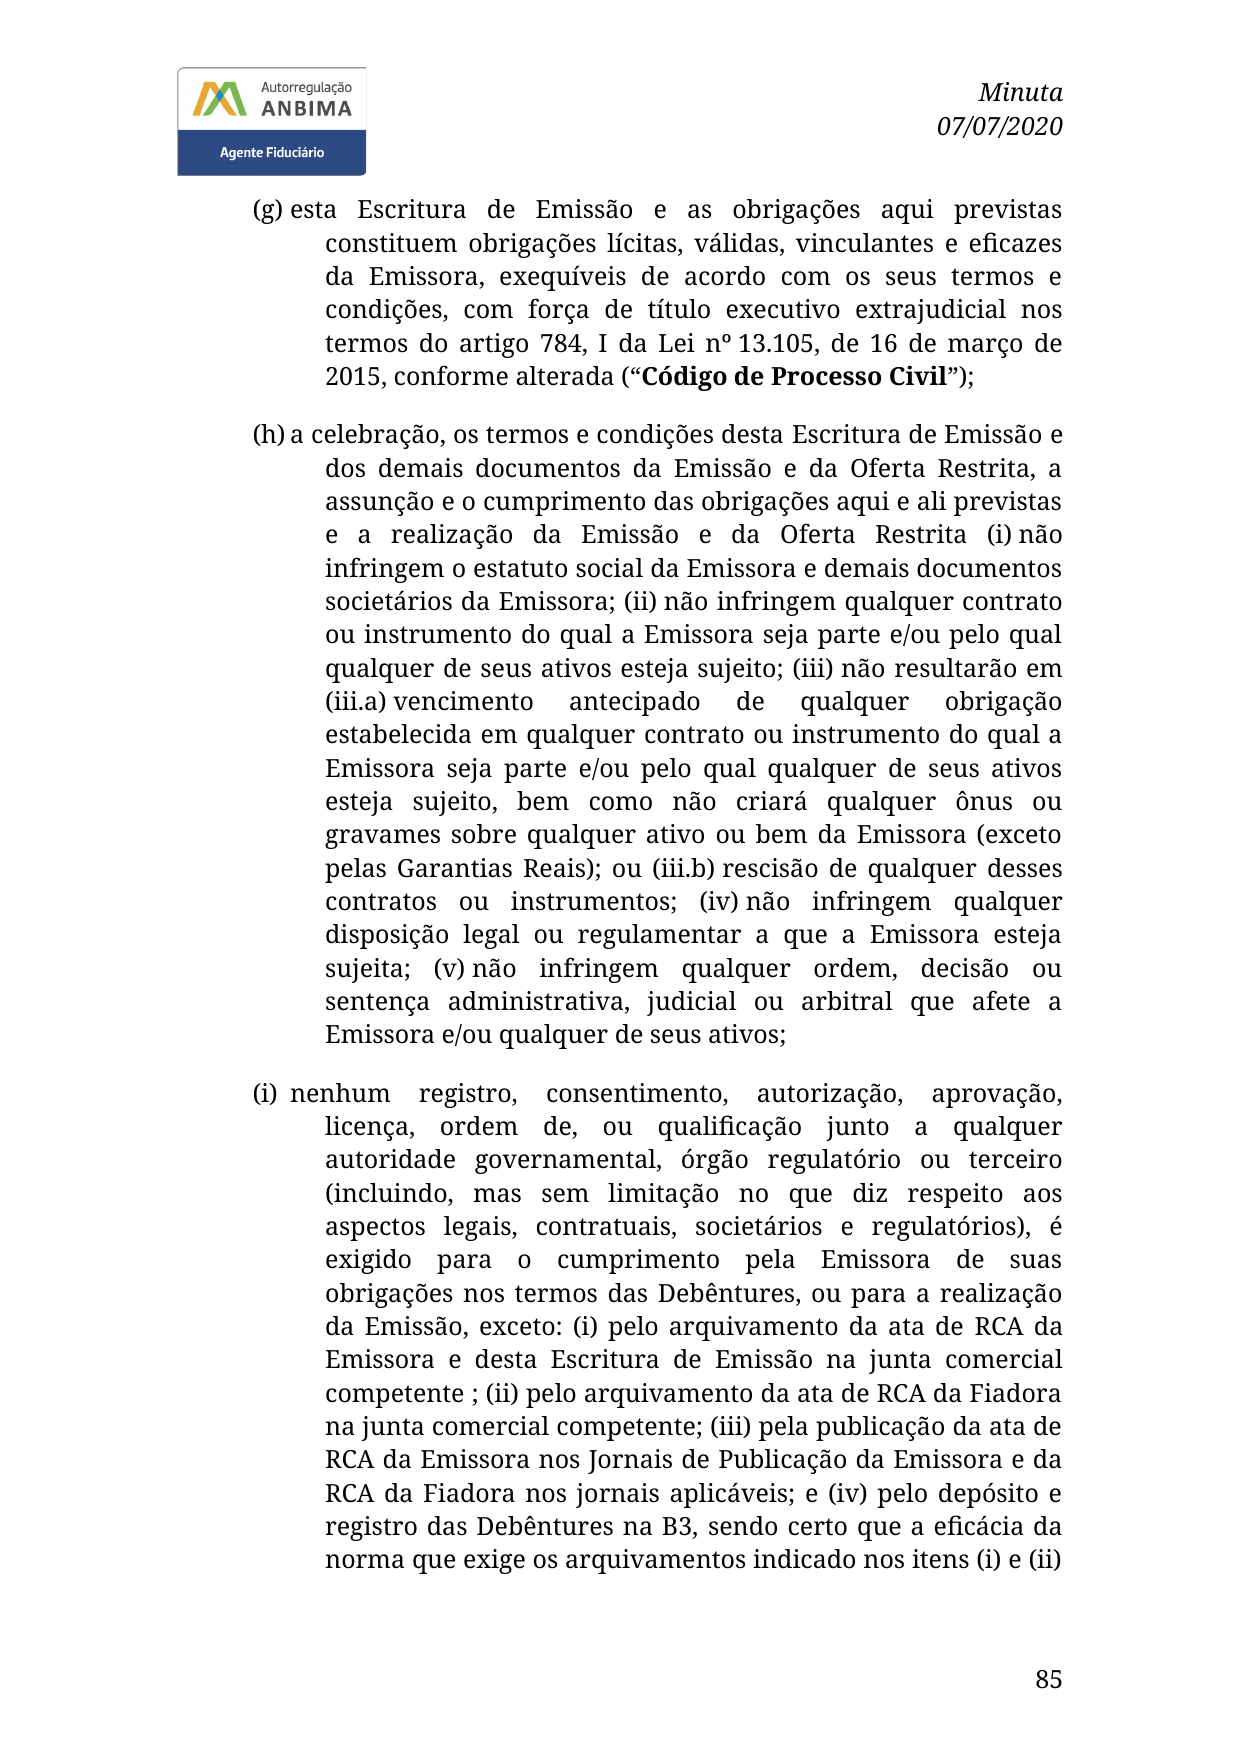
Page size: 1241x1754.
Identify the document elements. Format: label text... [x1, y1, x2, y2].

picture [177, 67, 367, 176]
list a celebração, os termos e condições desta Escritura de Emissão e dos demais documentos da Emissão e da Oferta Restrita, a assunção e o cumprimento das obrigações aqui e ali previstas e a realização da Emissão e da Oferta Restrita (i) não infringem o estatuto social da Emissora e demais documentos societários da Emissora; (ii) não infringem qualquer contrato ou instrumento do qual a Emissora seja parte e/ou pelo qual qualquer de seus ativos esteja sujeito; (iii) não resultarão em (iii.a) vencimento antecipado de qualquer obrigação estabelecida em qualquer contrato ou instrumento do qual a Emissora seja parte e/ou pelo qual qualquer de seus ativos esteja sujeito, bem como não criará qualquer ônus ou gravames sobre qualquer ativo ou bem da Emissora (exceto pelas Garantias Reais); ou (iii.b) rescisão de qualquer desses contratos ou instrumentos; (iv) não infringem qualquer disposição legal ou regulamentar a que a Emissora esteja sujeita; (v) não infringem qualquer ordem, decisão ou sentença administrativa, judicial ou arbitral que afete a Emissora e/ou qualquer de seus ativos; [252, 417, 1063, 1050]
list esta Escritura de Emissão e as obrigações aqui previstas constituem obrigações lícitas, válidas, vinculantes e eficazes da Emissora, exequíveis de acordo com os seus termos e condições, com força de título executivo extrajudicial nos termos do artigo 784, I da Lei nº 13.105, de 16 de março de 2015, conforme alterada (“Código de Processo Civil”); [252, 192, 1063, 392]
